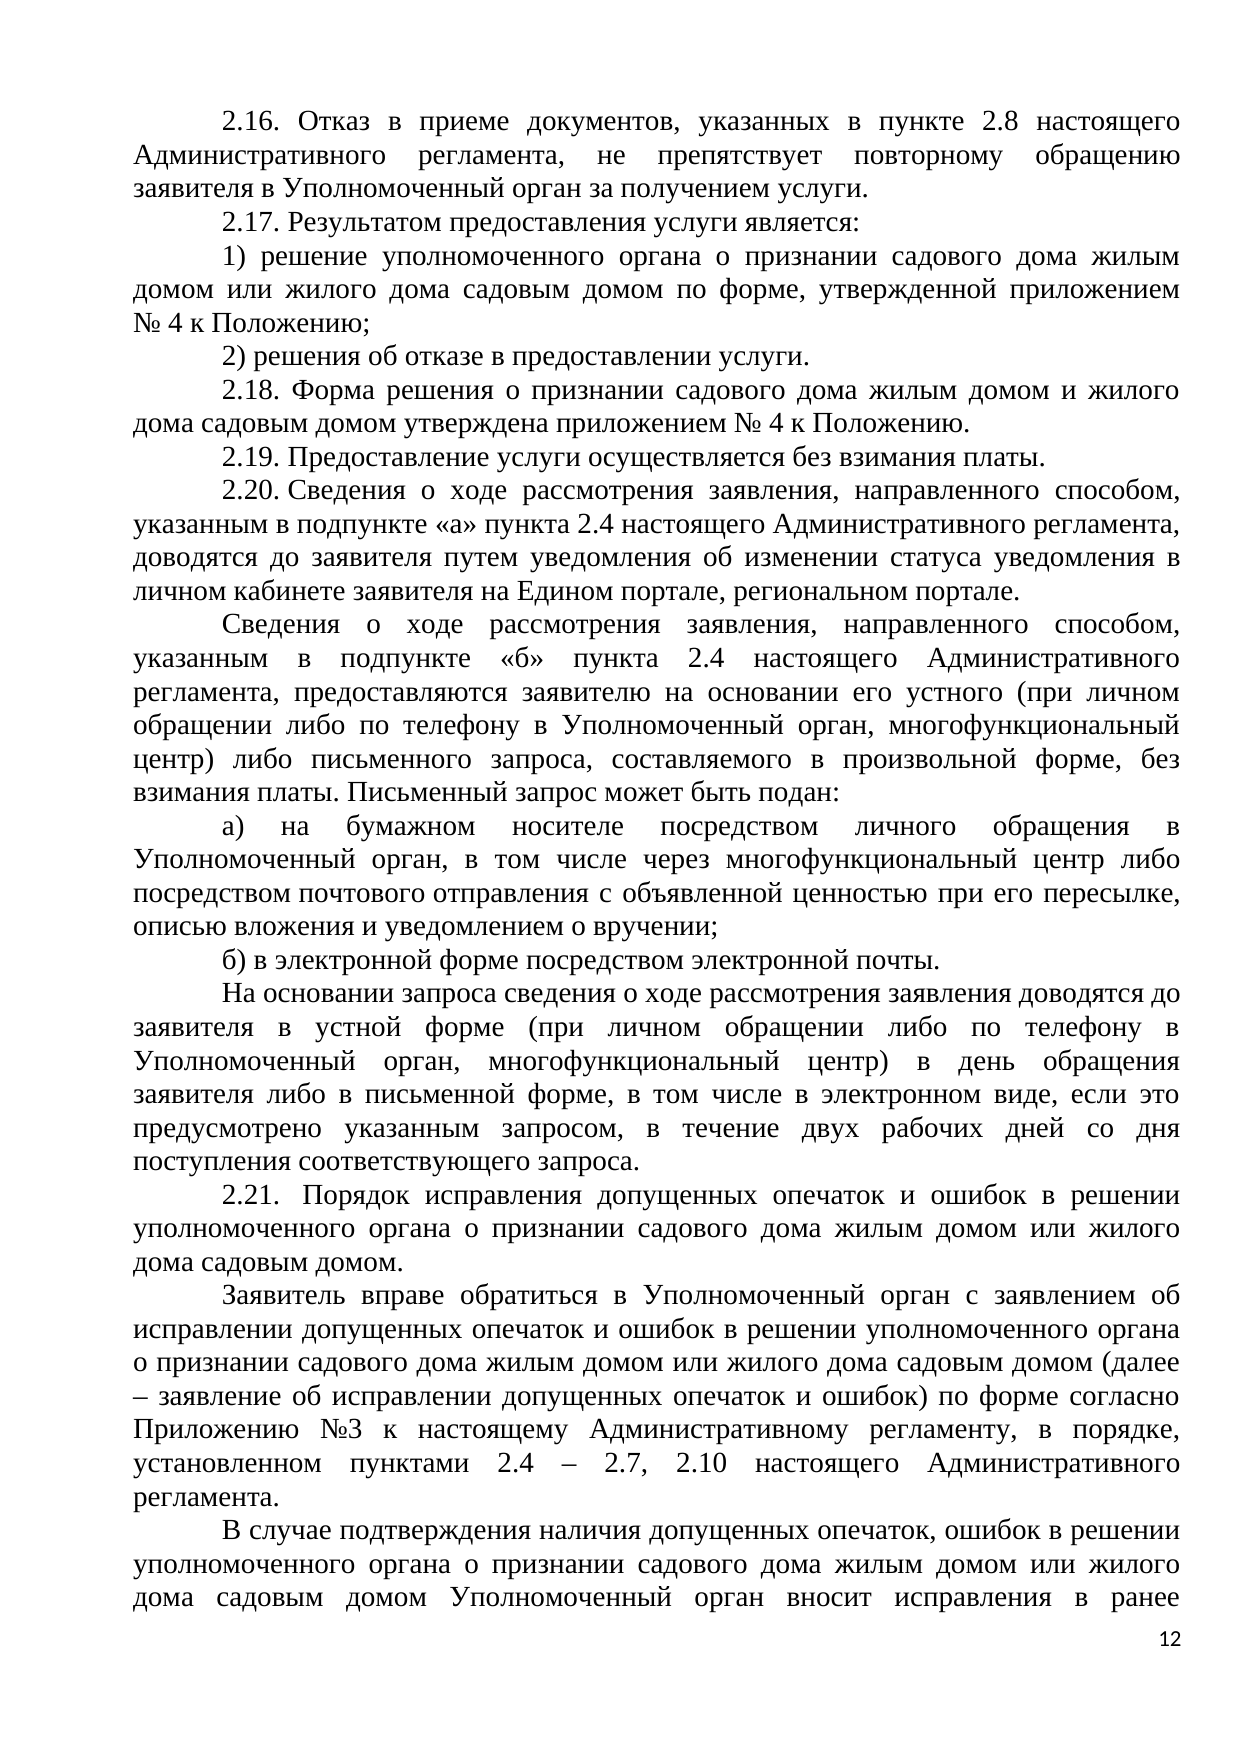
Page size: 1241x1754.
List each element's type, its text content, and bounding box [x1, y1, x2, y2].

text 2.20. Сведения о ходе рассмотрения заявления, направленного способом, указанным в подпункте «а» пункта 2.4 настоящего Административного регламента, доводятся до заявителя путем уведомления об изменении статуса уведомления в личном кабинете заявителя на Едином портале, региональном портале. [133, 472, 1181, 607]
text 2.19. Предоставление услуги осуществляется без взимания платы. [133, 439, 1181, 472]
text 2.21. Порядок исправления допущенных опечаток и ошибок в решении уполномоченного органа о признании садового дома жилым домом или жилого дома садовым домом. [133, 1177, 1181, 1277]
text Сведения о ходе рассмотрения заявления, направленного способом, указанным в подпункте «б» пункта 2.4 настоящего Административного регламента, предоставляются заявителю на основании его устного (при личном обращении либо по телефону в Уполномоченный орган, многофункциональный центр) либо письменного запроса, составляемого в произвольной форме, без взимания платы. Письменный запрос может быть подан: [133, 607, 1181, 808]
text 2.16. Отказ в приеме документов, указанных в пункте 2.8 настоящего Административного регламента, не препятствует повторному обращению заявителя в Уполномоченный орган за получением услуги. [133, 103, 1181, 204]
text 2.18. Форма решения о признании садового дома жилым домом и жилого дома садовым домом утверждена приложением № 4 к Положению. [133, 372, 1181, 439]
text а) на бумажном носителе посредством личного обращения в Уполномоченный орган, в том числе через многофункциональный центр либо посредством почтового отправления с объявленной ценностью при его пересылке, описью вложения и уведомлением о вручении; [133, 808, 1181, 942]
text 2) решения об отказе в предоставлении услуги. [133, 338, 1181, 372]
text б) в электронной форме посредством электронной почты. [133, 942, 1181, 976]
text Заявитель вправе обратиться в Уполномоченный орган с заявлением об исправлении допущенных опечаток и ошибок в решении уполномоченного органа о признании садового дома жилым домом или жилого дома садовым домом (далее – заявление об исправлении допущенных опечаток и ошибок) по форме согласно Приложению №3 к настоящему Административному регламенту, в порядке, установленном пунктами 2.4 – 2.7, 2.10 настоящего Административного регламента. [133, 1277, 1181, 1512]
text 1) решение уполномоченного органа о признании садового дома жилым домом или жилого дома садовым домом по форме, утвержденной приложением № 4 к Положению; [133, 238, 1181, 338]
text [133, 1512, 1181, 1613]
text 2.17. Результатом предоставления услуги является: [133, 204, 1181, 238]
text На основании запроса сведения о ходе рассмотрения заявления доводятся до заявителя в устной форме (при личном обращении либо по телефону в Уполномоченный орган, многофункциональный центр) в день обращения заявителя либо в письменной форме, в том числе в электронном виде, если это предусмотрено указанным запросом, в течение двух рабочих дней со дня поступления соответствующего запроса. [133, 976, 1181, 1177]
